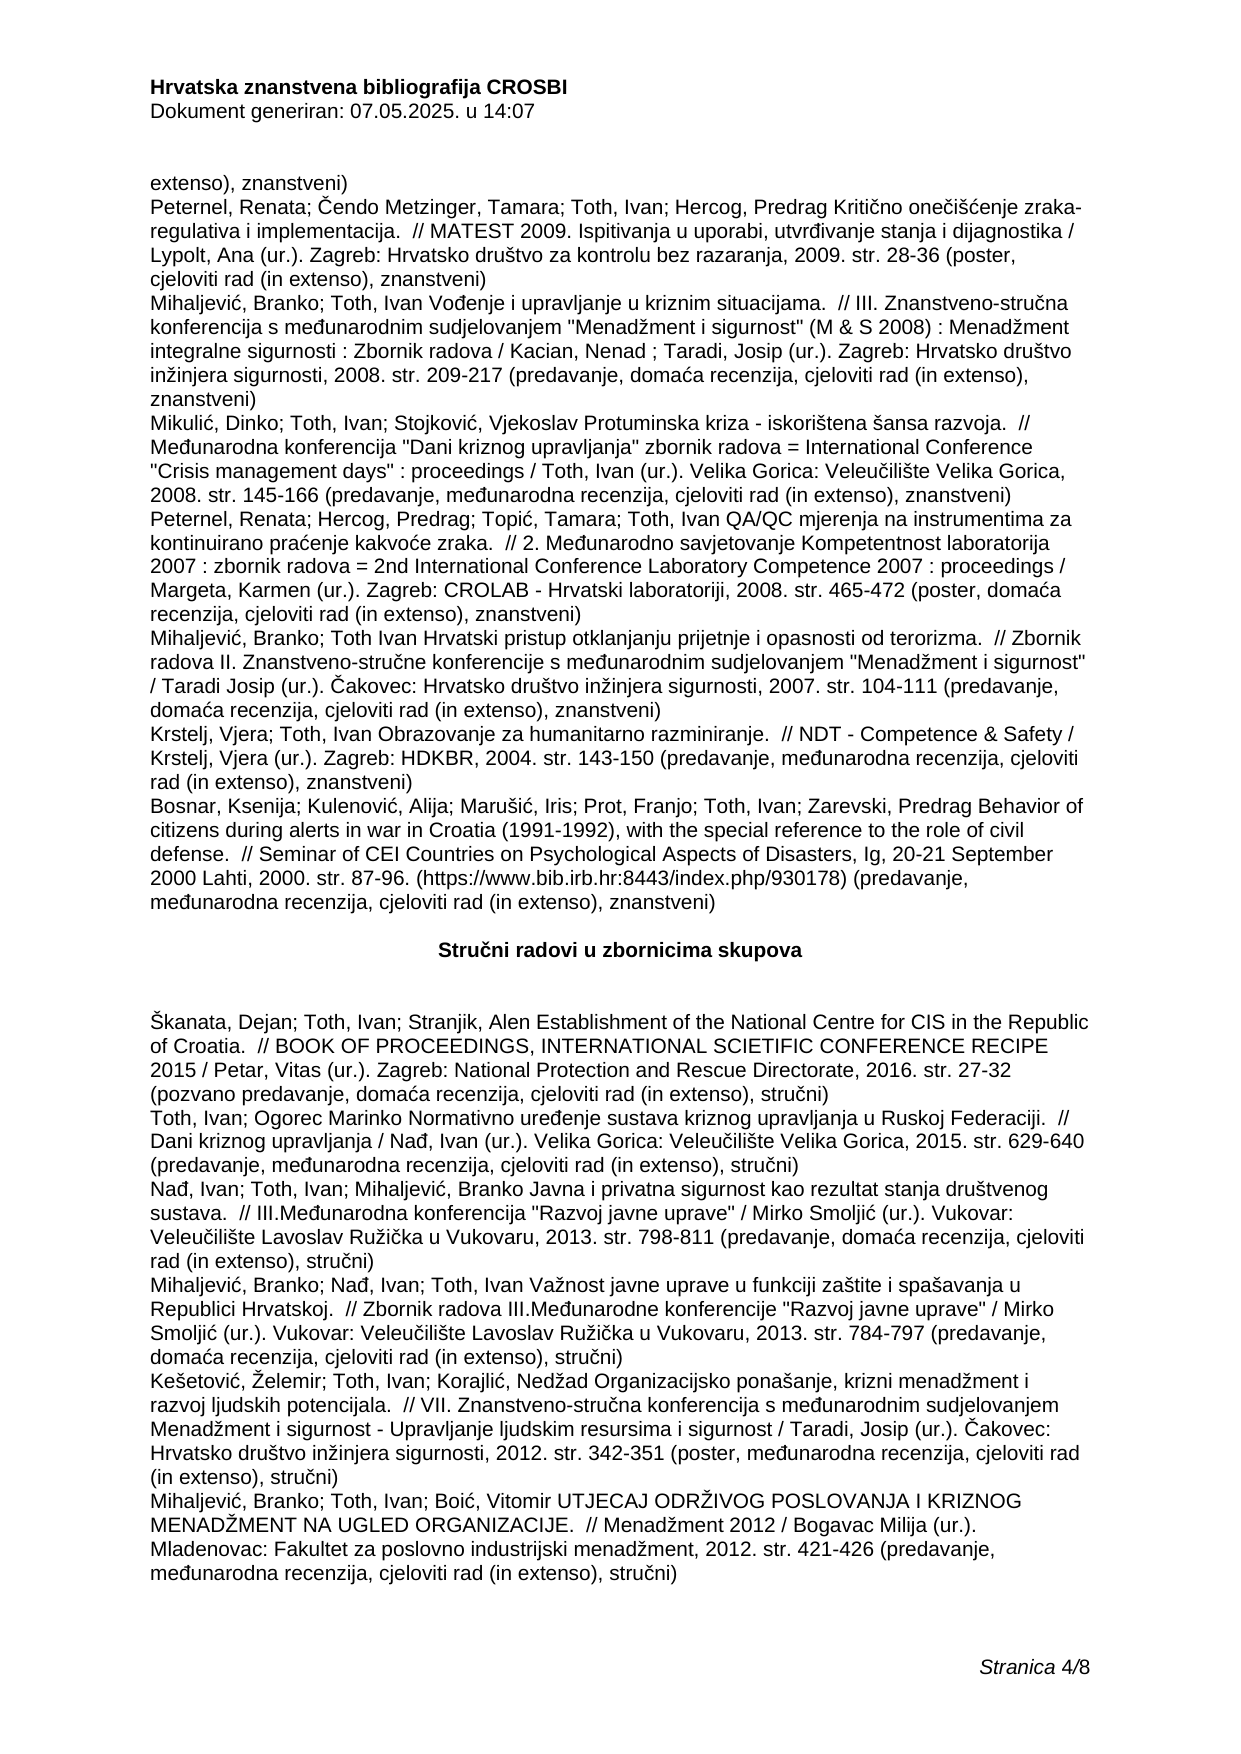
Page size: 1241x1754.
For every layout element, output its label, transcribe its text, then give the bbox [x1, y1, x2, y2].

text Mihaljević, Branko; Nađ, Ivan; Toth, Ivan [150, 1273, 1090, 1369]
text Škanata, Dejan; Toth, Ivan; Stranjik, Alen [150, 1009, 1090, 1105]
subtitle Stručni radovi u zbornicima skupova [150, 938, 1090, 962]
text Toth, Ivan; Ogorec Marinko [150, 1105, 1090, 1177]
text Nađ, Ivan; Toth, Ivan; Mihaljević, Branko [150, 1177, 1090, 1273]
text Peternel, Renata; Čendo Metzinger, Tamara; Toth, Ivan; Hercog, Predrag [150, 195, 1090, 291]
text Mihaljević, Branko; Toth, Ivan; Boić, Vitomir [150, 1489, 1090, 1584]
text Krstelj, Vjera; Toth, Ivan [150, 722, 1090, 794]
text Mihaljević, Branko; Toth, Ivan [150, 291, 1090, 411]
text Mikulić, Dinko; Toth, Ivan; Stojković, Vjekoslav [150, 411, 1090, 506]
text Bosnar, Ksenija; Kulenović, Alija; Marušić, Iris; Prot, Franjo; Toth, Ivan; Zarevski, Predrag [150, 794, 1090, 914]
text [150, 171, 1090, 195]
text Kešetović, Želemir; Toth, Ivan; Korajlić, Nedžad [150, 1369, 1090, 1489]
text Mihaljević, Branko; Toth Ivan [150, 626, 1090, 722]
text Peternel, Renata; Hercog, Predrag; Topić, Tamara; Toth, Ivan [150, 506, 1090, 626]
